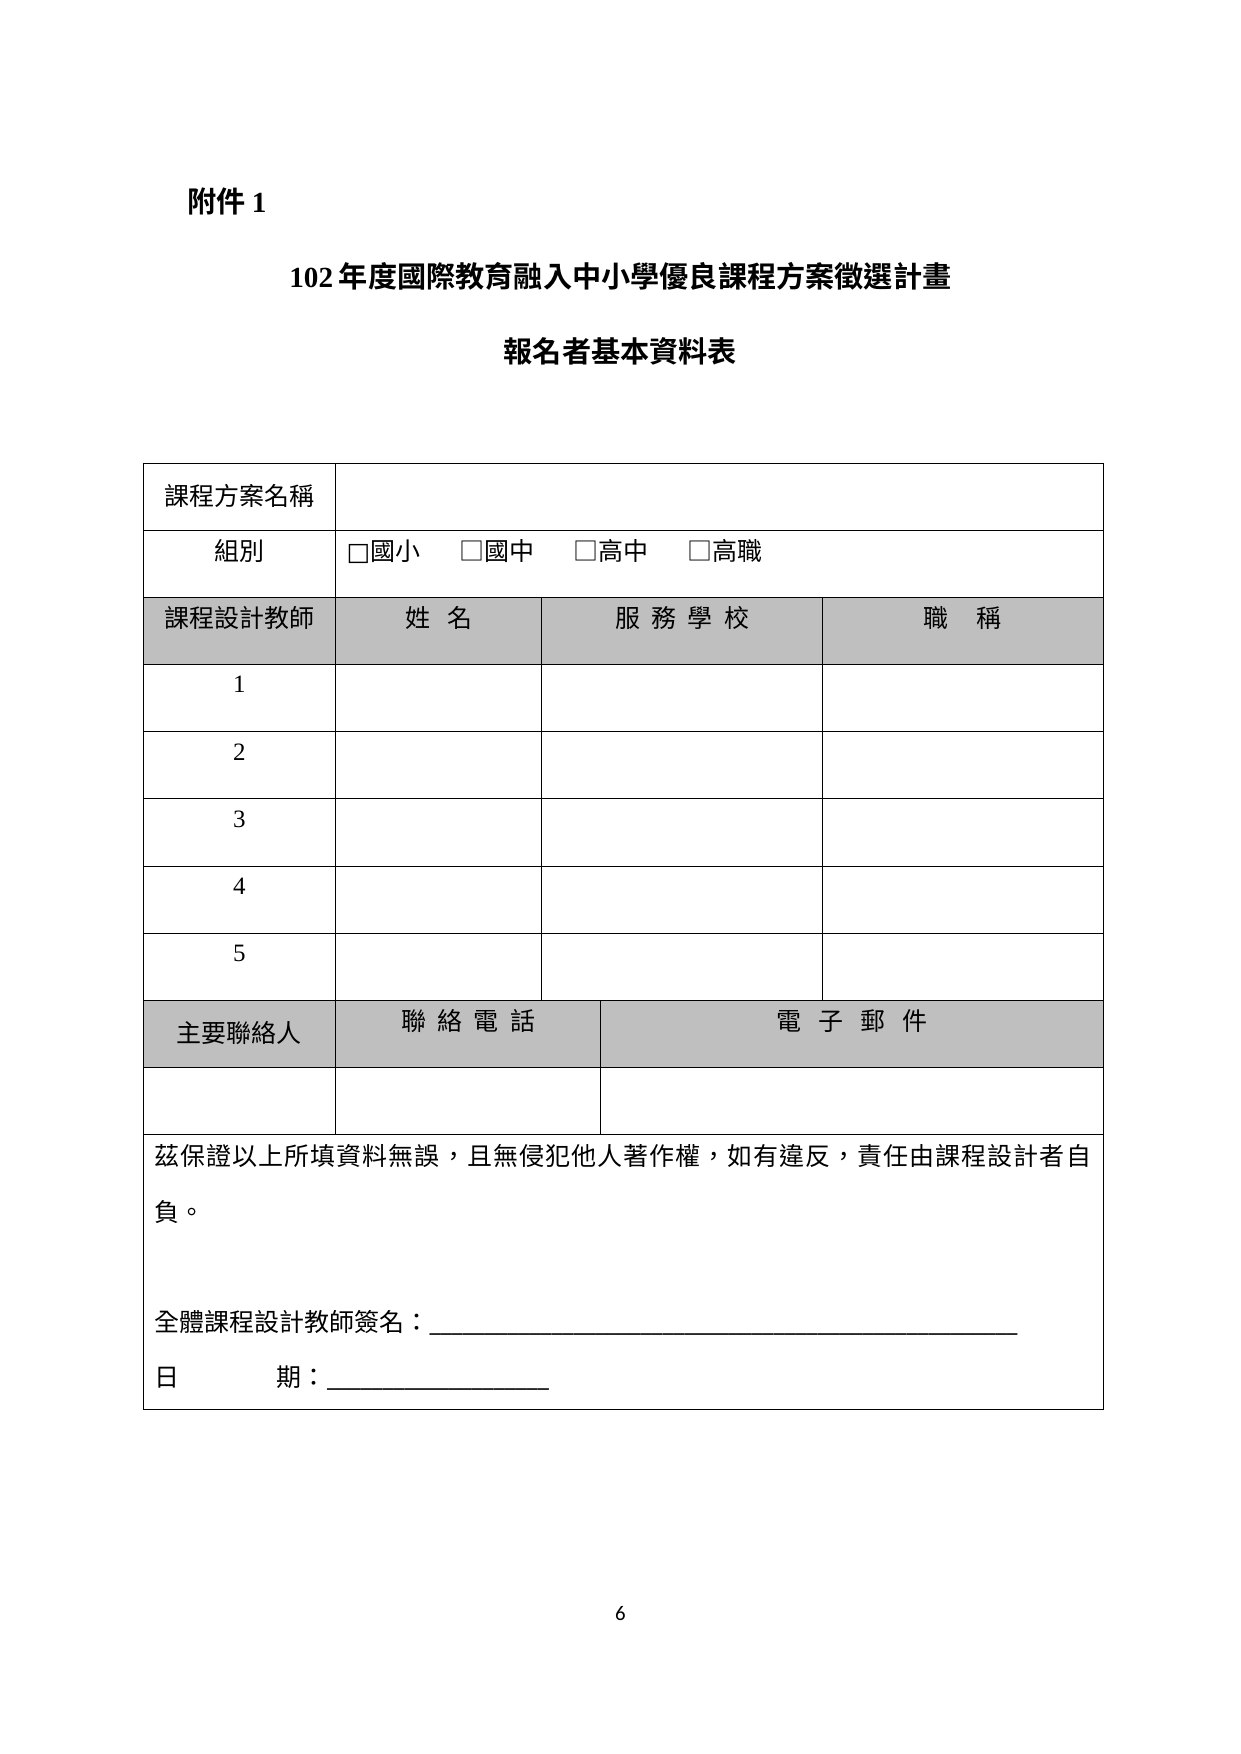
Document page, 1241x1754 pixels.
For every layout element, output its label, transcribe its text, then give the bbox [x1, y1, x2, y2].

table_cell 2 [144, 732, 335, 798]
table_cell [542, 665, 822, 731]
table_cell [542, 799, 822, 866]
table_cell 課程設計教師 [144, 598, 335, 664]
table_cell [823, 799, 1103, 866]
table_header [336, 464, 1103, 529]
table_cell [336, 799, 541, 866]
table_header 課程方案名稱 [144, 464, 335, 529]
table_cell 茲保證以上所填資料無誤，且無侵犯他人著作權，如有違反，責任由課程設計者自負。 全體課程設計教師簽名：_____________________________________________________ 日 期：____________________ [144, 1135, 1103, 1409]
table_cell [601, 1068, 1103, 1134]
table_cell [336, 732, 541, 798]
table_cell [542, 732, 822, 798]
table_cell 服 務 學 校 [542, 598, 822, 664]
text 102年度國際教育融入中小學優良課程方案徵選計畫 [187, 237, 1053, 312]
table_cell 主要聯絡人 [144, 1001, 335, 1067]
table_cell [823, 732, 1103, 798]
table_cell □國小 □國中 □高中 □高職 [336, 531, 1103, 597]
table_cell 4 [144, 867, 335, 933]
table_cell [144, 1068, 335, 1134]
text 報名者基本資料表 [187, 312, 1053, 387]
table_cell [336, 665, 541, 731]
table_cell [542, 867, 822, 933]
table_cell 姓 名 [336, 598, 541, 664]
table_cell [336, 1068, 600, 1134]
table_cell [823, 665, 1103, 731]
table_cell 3 [144, 799, 335, 866]
table_cell [542, 934, 822, 1000]
table_cell 電 子 郵 件 [601, 1001, 1103, 1067]
table_cell 聯 絡 電 話 [336, 1001, 600, 1067]
text 附件1 [187, 162, 1053, 237]
table_cell 職 稱 [823, 598, 1103, 664]
table_cell 5 [144, 934, 335, 1000]
table_cell 組別 [144, 531, 335, 597]
table_cell [823, 934, 1103, 1000]
table_cell [823, 867, 1103, 933]
table_cell [336, 867, 541, 933]
table_cell [336, 934, 541, 1000]
table_cell 1 [144, 665, 335, 731]
